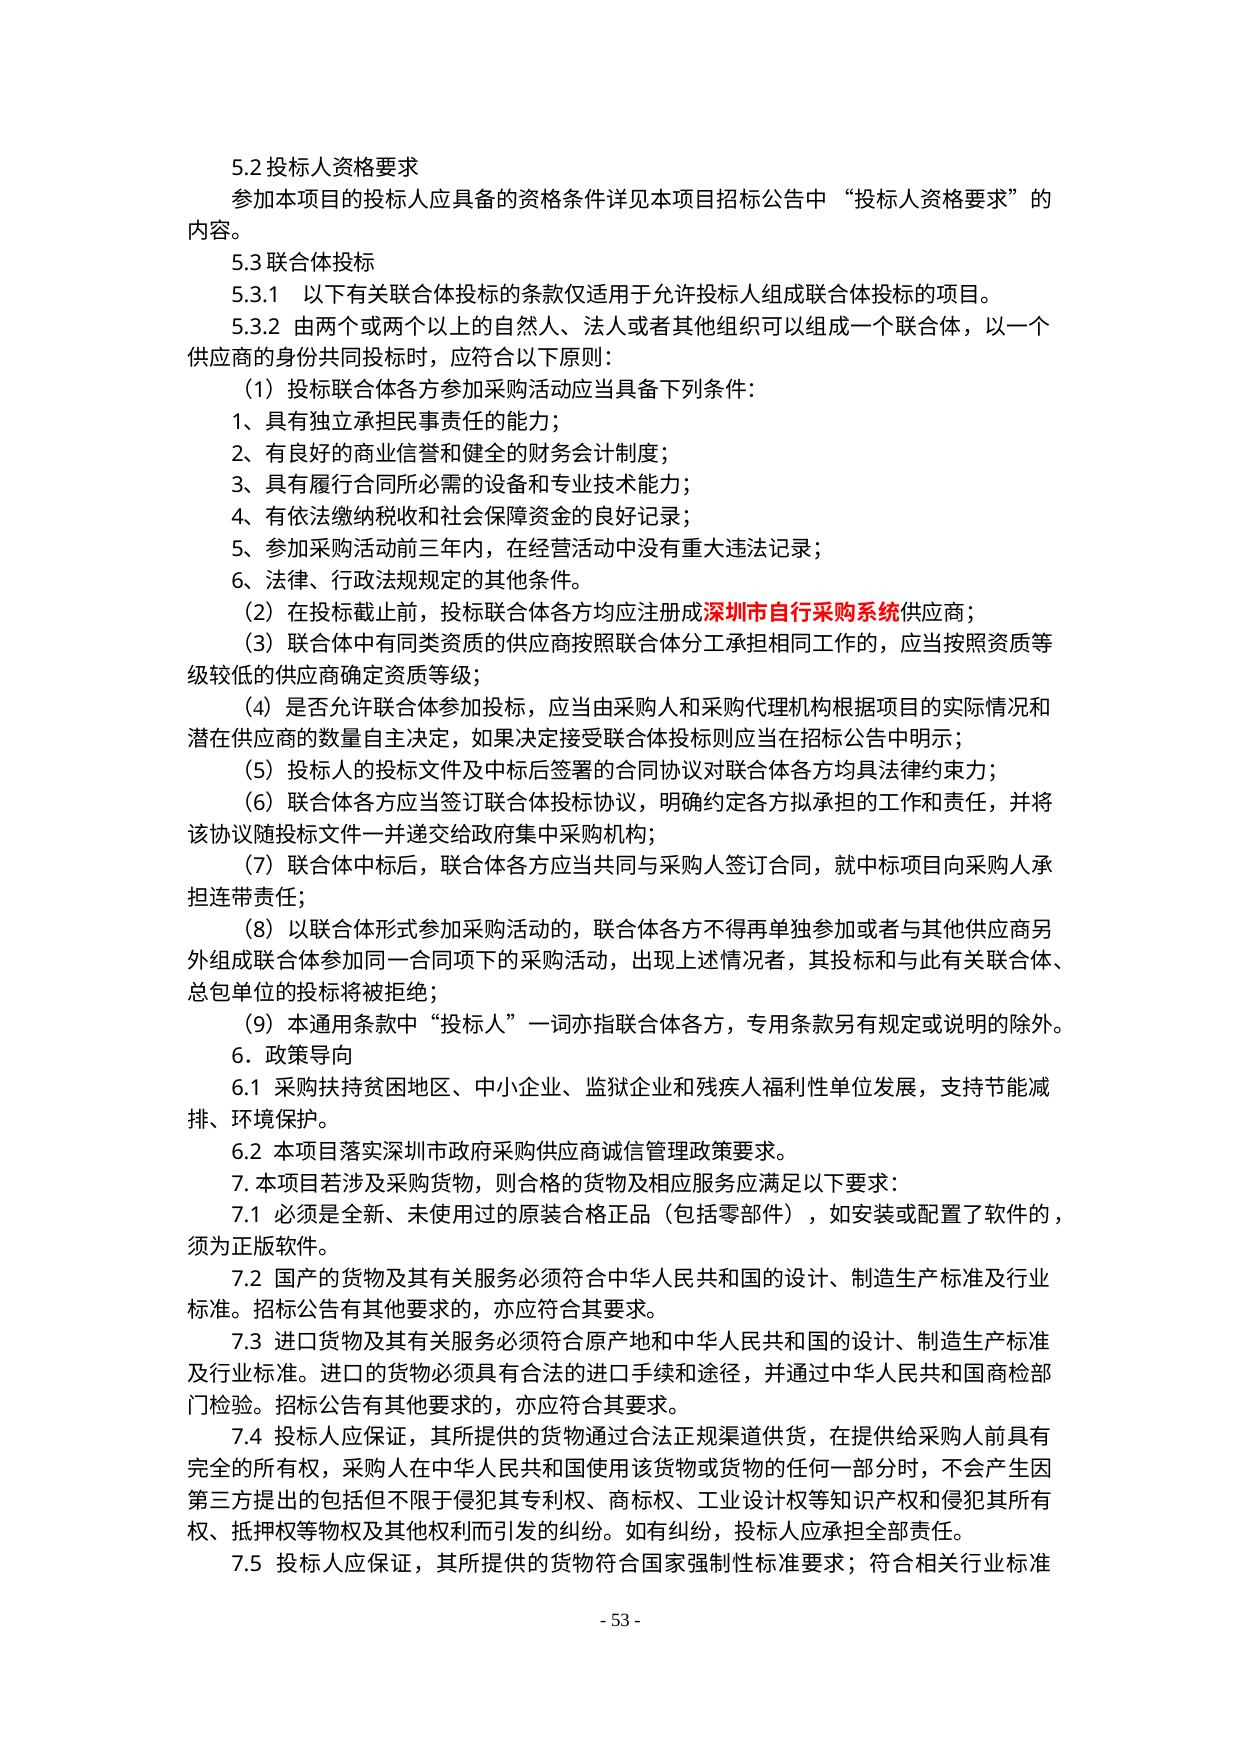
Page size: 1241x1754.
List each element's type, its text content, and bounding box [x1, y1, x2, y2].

text 5.3联合体投标 [187, 245, 1053, 277]
text 5、参加采购活动前三年内，在经营活动中没有重大违法记录； [187, 531, 1053, 563]
text （8）以联合体形式参加采购活动的，联合体各方不得再单独参加或者与其他供应商另外组成联合体参加同一合同项下的采购活动，出现上述情况者，其投标和与此有关联合体、总包单位的投标将被拒绝； [187, 912, 1053, 1007]
text 7. 本项目若涉及采购货物，则合格的货物及相应服务应满足以下要求： [187, 1166, 1053, 1197]
text 7.2 国产的货物及其有关服务必须符合中华人民共和国的设计、制造生产标准及行业标准。招标公告有其他要求的，亦应符合其要求。 [187, 1261, 1053, 1324]
text （2）在投标截止前，投标联合体各方均应注册成深圳市自行采购系统供应商； [187, 594, 1053, 626]
text 1、具有独立承担民事责任的能力； [187, 404, 1053, 436]
text 5.3.2 由两个或两个以上的自然人、法人或者其他组织可以组成一个联合体，以一个供应商的身份共同投标时，应符合以下原则： [187, 309, 1053, 372]
text （3）联合体中有同类资质的供应商按照联合体分工承担相同工作的，应当按照资质等级较低的供应商确定资质等级； [187, 626, 1053, 690]
text 5.2投标人资格要求 [187, 150, 1053, 182]
text 5.3.1 以下有关联合体投标的条款仅适用于允许投标人组成联合体投标的项目。 [187, 277, 1053, 309]
text 6.2 本项目落实深圳市政府采购供应商诚信管理政策要求。 [187, 1134, 1053, 1166]
text 7.1 必须是全新、未使用过的原装合格正品（包括零部件），如安装或配置了软件的，须为正版软件。 [187, 1197, 1053, 1261]
text （1）投标联合体各方参加采购活动应当具备下列条件： [187, 372, 1053, 404]
text 6.1 采购扶持贫困地区、中小企业、监狱企业和残疾人福利性单位发展，支持节能减排、环境保护。 [187, 1070, 1053, 1134]
text 3、具有履行合同所必需的设备和专业技术能力； [187, 467, 1053, 499]
text 4、有依法缴纳税收和社会保障资金的良好记录； [187, 499, 1053, 531]
text 7.4 投标人应保证，其所提供的货物通过合法正规渠道供货，在提供给采购人前具有完全的所有权，采购人在中华人民共和国使用该货物或货物的任何一部分时，不会产生因第三方提出的包括但不限于侵犯其专利权、商标权、工业设计权等知识产权和侵犯其所有权、抵押权等物权及其他权利而引发的纠纷。如有纠纷，投标人应承担全部责任。 [187, 1419, 1053, 1546]
text （7）联合体中标后，联合体各方应当共同与采购人签订合同，就中标项目向采购人承担连带责任； [187, 848, 1053, 912]
text 6．政策导向 [187, 1038, 1053, 1070]
text （9）本通用条款中“投标人”一词亦指联合体各方，专用条款另有规定或说明的除外。 [187, 1007, 1053, 1038]
text 7.3 进口货物及其有关服务必须符合原产地和中华人民共和国的设计、制造生产标准及行业标准。进口的货物必须具有合法的进口手续和途径，并通过中华人民共和国商检部门检验。招标公告有其他要求的，亦应符合其要求。 [187, 1324, 1053, 1419]
text （4）是否允许联合体参加投标，应当由采购人和采购代理机构根据项目的实际情况和潜在供应商的数量自主决定，如果决定接受联合体投标则应当在招标公告中明示； [187, 690, 1053, 753]
text 6、法律、行政法规规定的其他条件。 [187, 563, 1053, 594]
text （5）投标人的投标文件及中标后签署的合同协议对联合体各方均具法律约束力； [187, 753, 1053, 785]
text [187, 1546, 1053, 1578]
text 参加本项目的投标人应具备的资格条件详见本项目招标公告中 “投标人资格要求”的内容。 [187, 182, 1053, 245]
text 2、有良好的商业信誉和健全的财务会计制度； [187, 436, 1053, 467]
text （6）联合体各方应当签订联合体投标协议，明确约定各方拟承担的工作和责任，并将该协议随投标文件一并递交给政府集中采购机构； [187, 785, 1053, 848]
